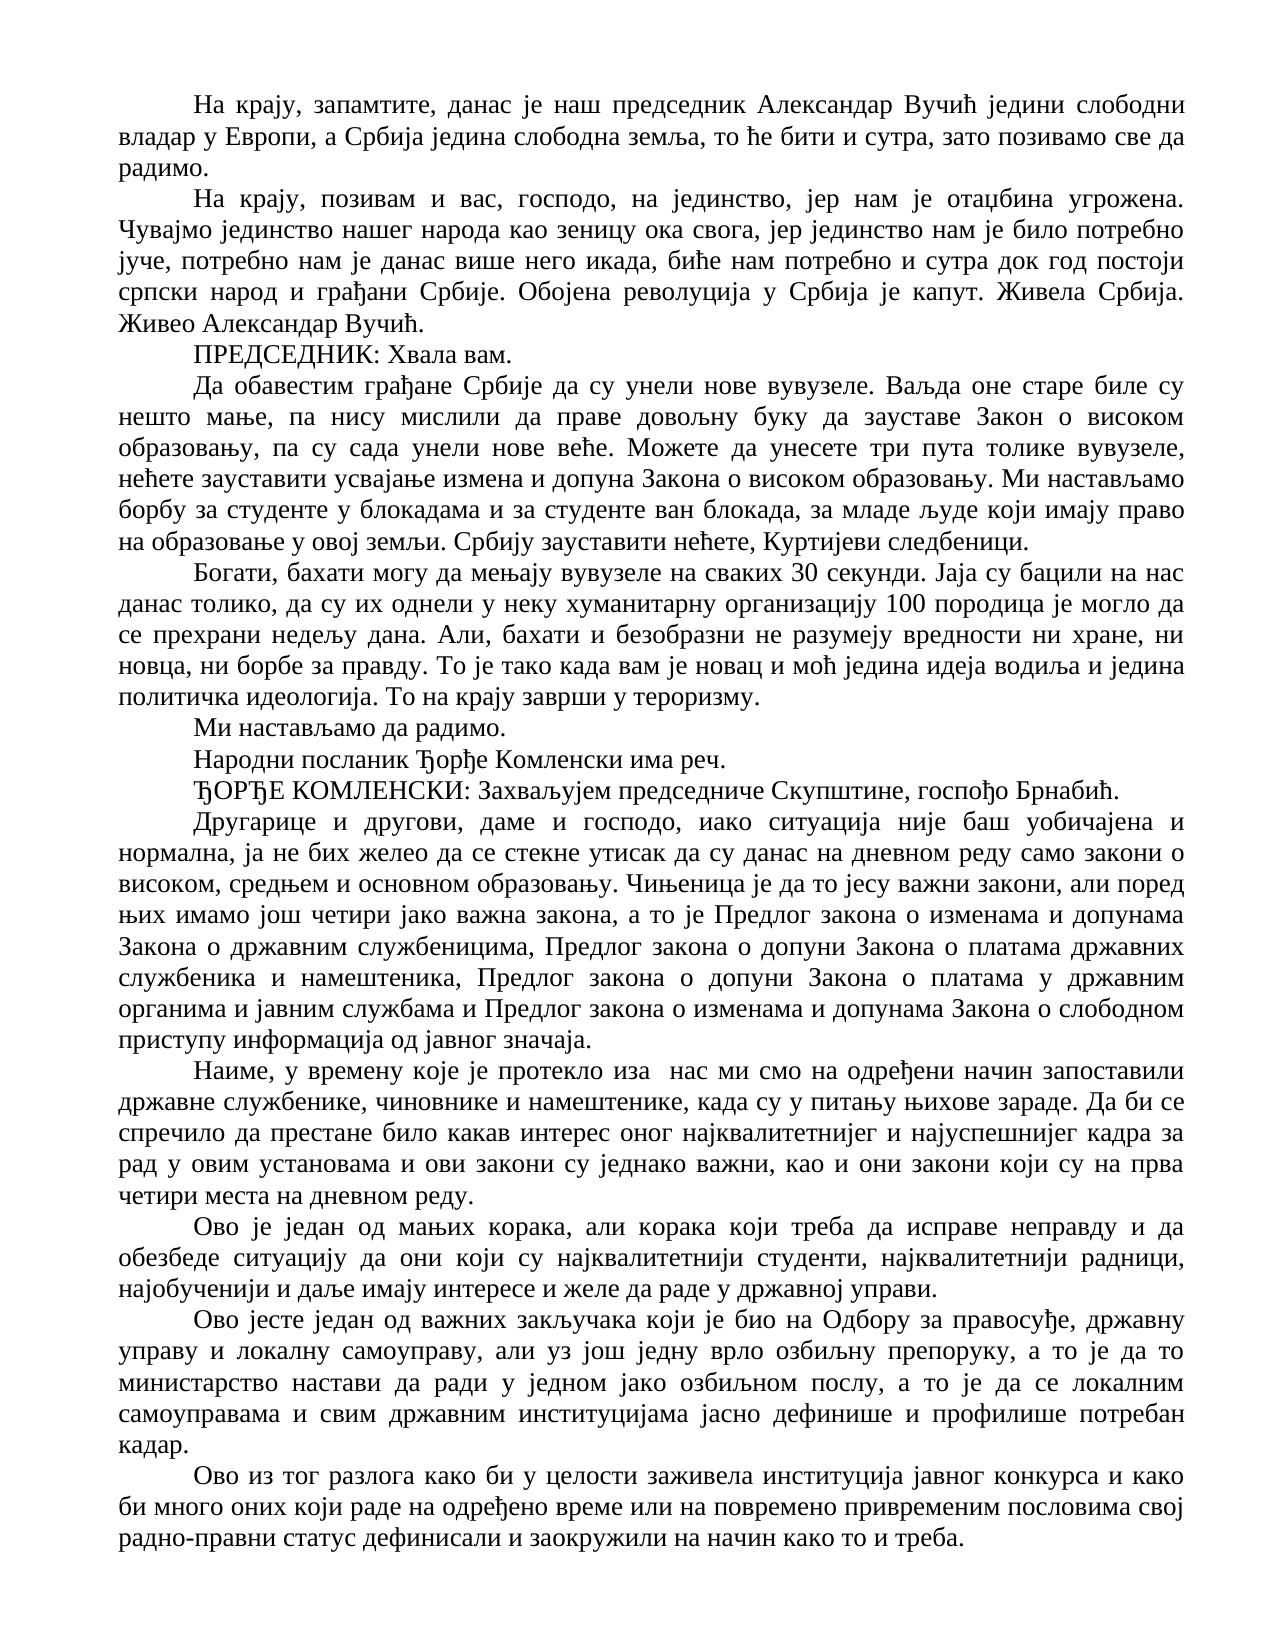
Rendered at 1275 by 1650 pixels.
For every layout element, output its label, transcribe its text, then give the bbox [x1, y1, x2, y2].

text Другарице и другови, даме и господо, иако ситуација није баш уобичајена и нормална, ја не бих желео да се стекне утисак да су данас на дневном реду само закони о високом, средњем и основном образовању. Чињеница је да то јесу важни закони, али поред њих имамо још четири јако важна закона, а то је Предлог закона о изменама и допунама Закона о државним службеницима, Предлог закона о допуни Закона о платама државних службеника и намештеника, Предлог закона о допуни Закона о платама у државним органима и јавним службама и Предлог закона о изменама и допунама Закона о слободном приступу информација од јавног значаја. [118, 805, 1186, 1054]
text Ми настављамо да радимо. [118, 712, 1186, 743]
text ЂОРЂЕ КОМЛЕНСКИ: Захваљујем председниче Скупштине, госпођо Брнабић. [118, 774, 1186, 805]
text Да обавестим грађане Србије да су унели нове вувузеле. Ваљда оне старе биле су нешто мање, па нису мислили да праве довољну буку да зауставе Закон о високом образовању, па су сада унели нове веће. Можете да унесете три пута толике вувузеле, нећете зауставити усвајање измена и допуна Закона о високом образовању. Ми настављамо борбу за студенте у блокадама и за студенте ван блокада, за младе људе који имају право на образовање у овој земљи. Србију зауставити нећете, Куртијеви следбеници. [118, 369, 1186, 556]
text Ово из тог разлога како би у целости заживела институција јавног конкурса и како би много оних који раде на одређено време или на повремено привременим пословима свој радно-правни статус дефинисали и заокружили на начин како то и треба. [118, 1459, 1186, 1552]
text Ово јесте један од важних закључака који је био на Одбору за правосуђе, државну управу и локалну самоуправу, али уз још једну врло озбиљну препоруку, а то је да то министарство настави да ради у једном јако озбиљном послу, а то је да се локалним самоуправама и свим државним институцијама јасно дефинише и профилише потребан кадар. [118, 1303, 1186, 1459]
text Богати, бахати могу да мењају вувузеле на сваких 30 секунди. Јаја су бацили на нас данас толико, да су их однели у неку хуманитарну организацију 100 породица је могло да се прехрани недељу дана. Али, бахати и безобразни не разумеју вредности ни хране, ни новца, ни борбе за правду. То је тако када вам је новац и моћ једина идеја водиља и једина политичка идеологија. То на крају заврши у тероризму. [118, 556, 1186, 712]
text Ово је један од мањих корака, али корака који треба да исправе неправду и да обезбеде ситуацију да они који су најквалитетнији студенти, најквалитетнији радници, најобученији и даље имају интересе и желе да раде у државној управи. [118, 1210, 1186, 1303]
text На крају, запамтите, данас је наш председник Александар Вучић једини слободни владар у Европи, а Србија једина слободна земља, то ће бити и сутра, зато позивамо све да радимо. [118, 89, 1186, 182]
text ПРЕДСЕДНИК: Хвала вам. [118, 338, 1186, 369]
text Наиме, у времену које је протекло иза нас ми смо на одређени начин запоставили државне службенике, чиновнике и намештенике, када су у питању њихове зараде. Да би се спречило да престане било какав интерес оног најквалитетнијег и најуспешнијег кадра за рад у овим установама и ови закони су једнако важни, као и они закони који су на прва четири места на дневном реду. [118, 1054, 1186, 1210]
text Народни посланик Ђорђе Комленски има реч. [118, 743, 1186, 774]
text На крају, позивам и вас, господо, на јединство, јер нам је отаџбина угрожена. Чувајмо јединство нашег народа као зеницу ока свога, јер јединство нам је било потребно јуче, потребно нам је данас више него икада, биће нам потребно и сутра док год постоји српски народ и грађани Србије. Обојена револуција у Србија је капут. Живела Србија. Живео Александар Вучић. [118, 182, 1186, 338]
